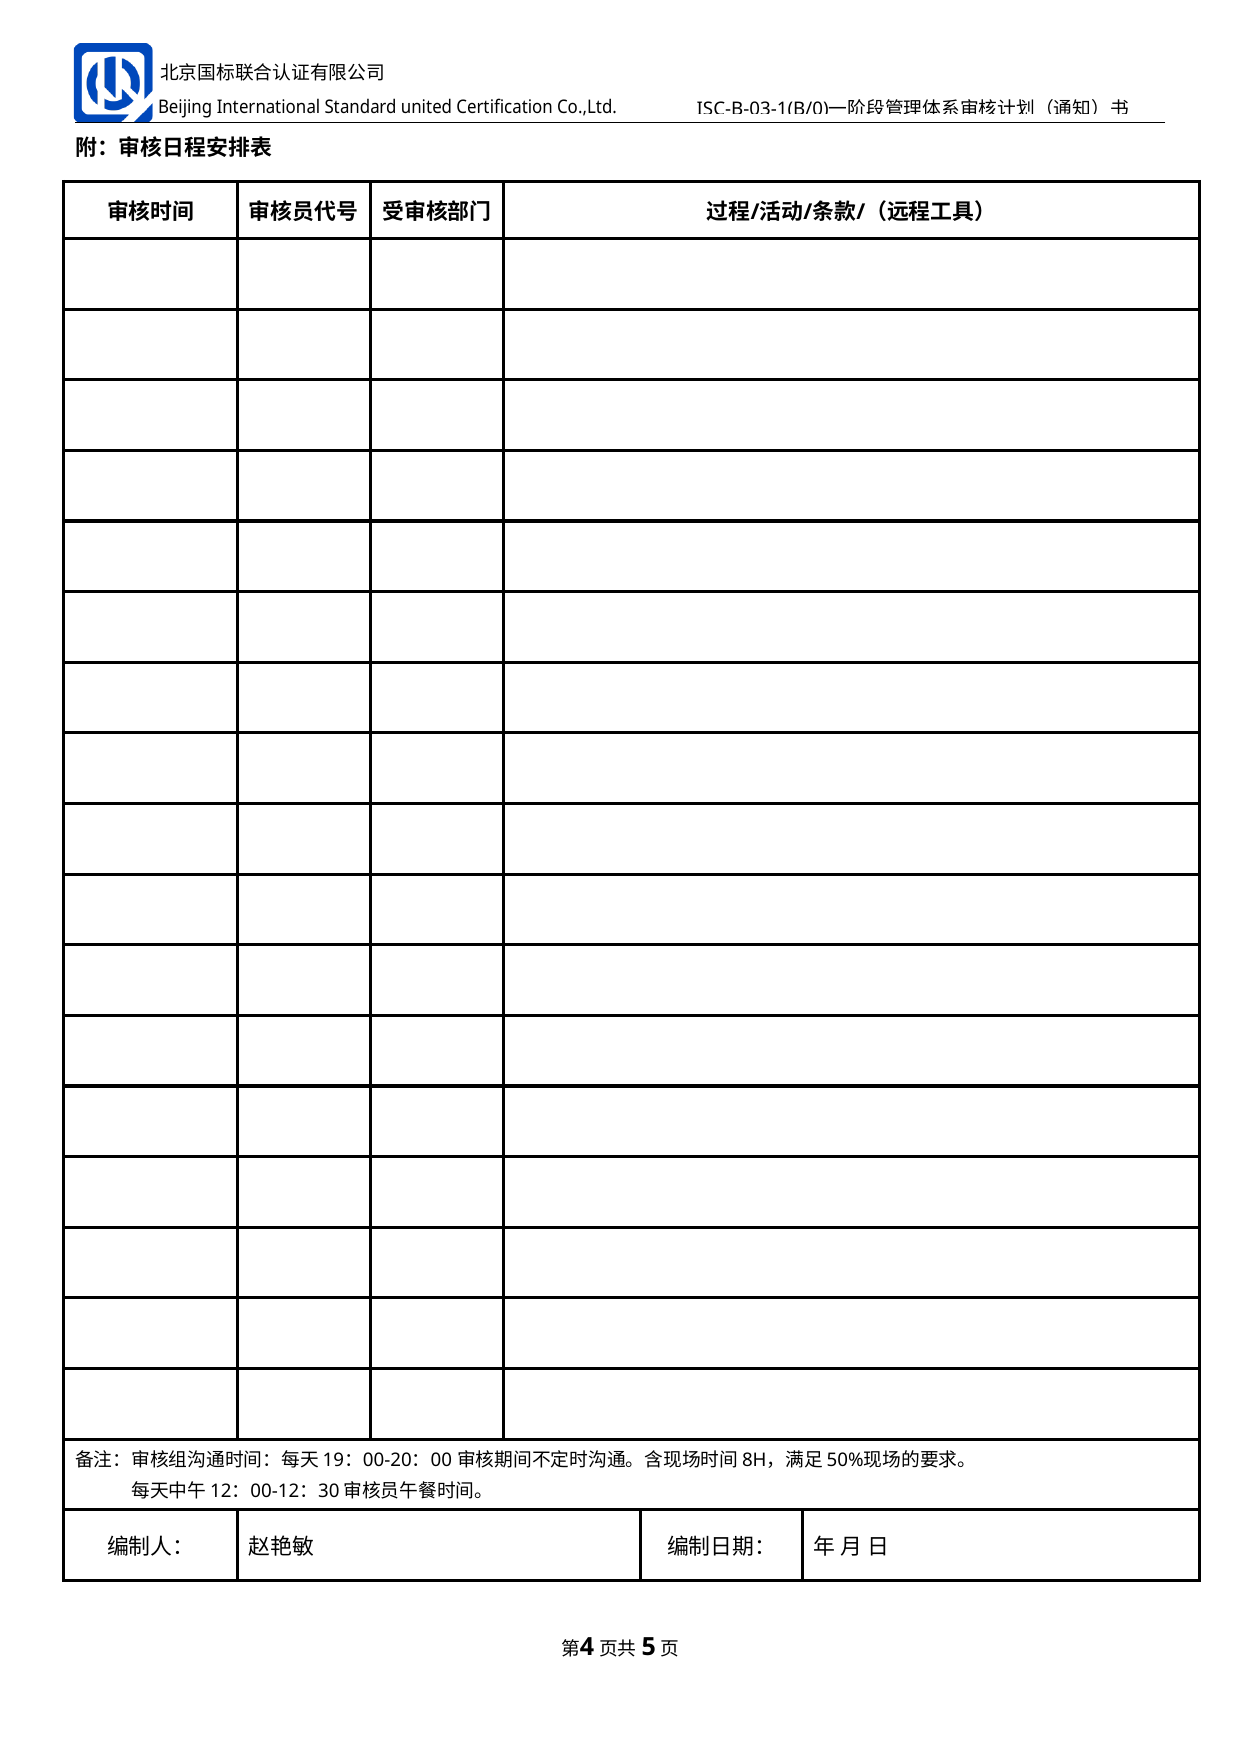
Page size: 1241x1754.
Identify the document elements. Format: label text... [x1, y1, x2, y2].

table_cell [65, 664, 236, 731]
table_cell [372, 523, 502, 590]
table_cell [65, 523, 236, 590]
table_cell [65, 946, 236, 1014]
table_cell [372, 452, 502, 519]
table_cell [505, 1017, 1198, 1084]
table_cell [372, 734, 502, 802]
table_cell [239, 1229, 369, 1296]
table_cell [65, 452, 236, 519]
table_cell [239, 311, 369, 378]
table_cell [239, 1158, 369, 1226]
table_cell [505, 1158, 1198, 1226]
table_cell [65, 311, 236, 378]
table_cell [505, 452, 1198, 519]
table_cell [239, 452, 369, 519]
table_cell [372, 664, 502, 731]
text 附：审核日程安排表 [75, 129, 1165, 163]
table_cell [505, 876, 1198, 943]
table_cell [505, 1299, 1198, 1367]
table_cell [505, 240, 1198, 307]
table_cell [372, 1088, 502, 1155]
table_cell [239, 664, 369, 731]
table_cell [372, 1158, 502, 1226]
table_cell [65, 240, 236, 307]
table_cell 编制日期： [642, 1511, 801, 1579]
table_cell [505, 1229, 1198, 1296]
table_cell [505, 664, 1198, 731]
table_cell 备注：审核组沟通时间：每天19：00-20：00 审核期间不定时沟通。含现场时间8H，满足50%现场的要求。 每天中午12：00-12：30审核员午餐时间。 [65, 1441, 1198, 1508]
table_cell [372, 946, 502, 1014]
table_cell [372, 1370, 502, 1437]
table_cell [505, 523, 1198, 590]
table_cell [65, 1088, 236, 1155]
table_cell [239, 1088, 369, 1155]
table_cell [65, 734, 236, 802]
table_cell [65, 381, 236, 449]
table_cell [505, 381, 1198, 449]
table_cell [239, 1017, 369, 1084]
table_cell [65, 1370, 236, 1437]
table_cell [372, 1299, 502, 1367]
table_cell [239, 1299, 369, 1367]
table_cell [65, 1017, 236, 1084]
table_cell [65, 805, 236, 872]
table_cell [239, 240, 369, 307]
table_cell 编制人： [65, 1511, 236, 1579]
table_header 审核时间 [65, 183, 236, 237]
table_cell [239, 946, 369, 1014]
table_cell [372, 593, 502, 661]
picture [73, 43, 153, 123]
table_cell [372, 876, 502, 943]
table_cell [505, 1370, 1198, 1437]
table_cell [505, 593, 1198, 661]
table_cell [239, 734, 369, 802]
table_cell 年 月 日 [804, 1511, 1198, 1579]
table_header 受审核部门 [372, 183, 502, 237]
table_cell [65, 1229, 236, 1296]
table_cell [65, 1299, 236, 1367]
table_header 过程/活动/条款/（远程工具） [505, 183, 1198, 237]
table_cell [65, 876, 236, 943]
table_cell [505, 805, 1198, 872]
table_cell [65, 1158, 236, 1226]
table_cell [372, 1017, 502, 1084]
table_cell [505, 311, 1198, 378]
table_cell [239, 876, 369, 943]
table_cell [372, 805, 502, 872]
table_header 审核员代号 [239, 183, 369, 237]
table_cell [239, 523, 369, 590]
table_cell [239, 381, 369, 449]
table_cell [505, 734, 1198, 802]
table_cell [65, 593, 236, 661]
table_cell [505, 946, 1198, 1014]
table_cell [372, 381, 502, 449]
table_cell [505, 1088, 1198, 1155]
table_cell [239, 593, 369, 661]
table_cell [372, 240, 502, 307]
table_cell [239, 805, 369, 872]
table_cell [372, 1229, 502, 1296]
table_cell 赵艳敏 [239, 1511, 639, 1579]
table_cell [372, 311, 502, 378]
table_cell [239, 1370, 369, 1437]
